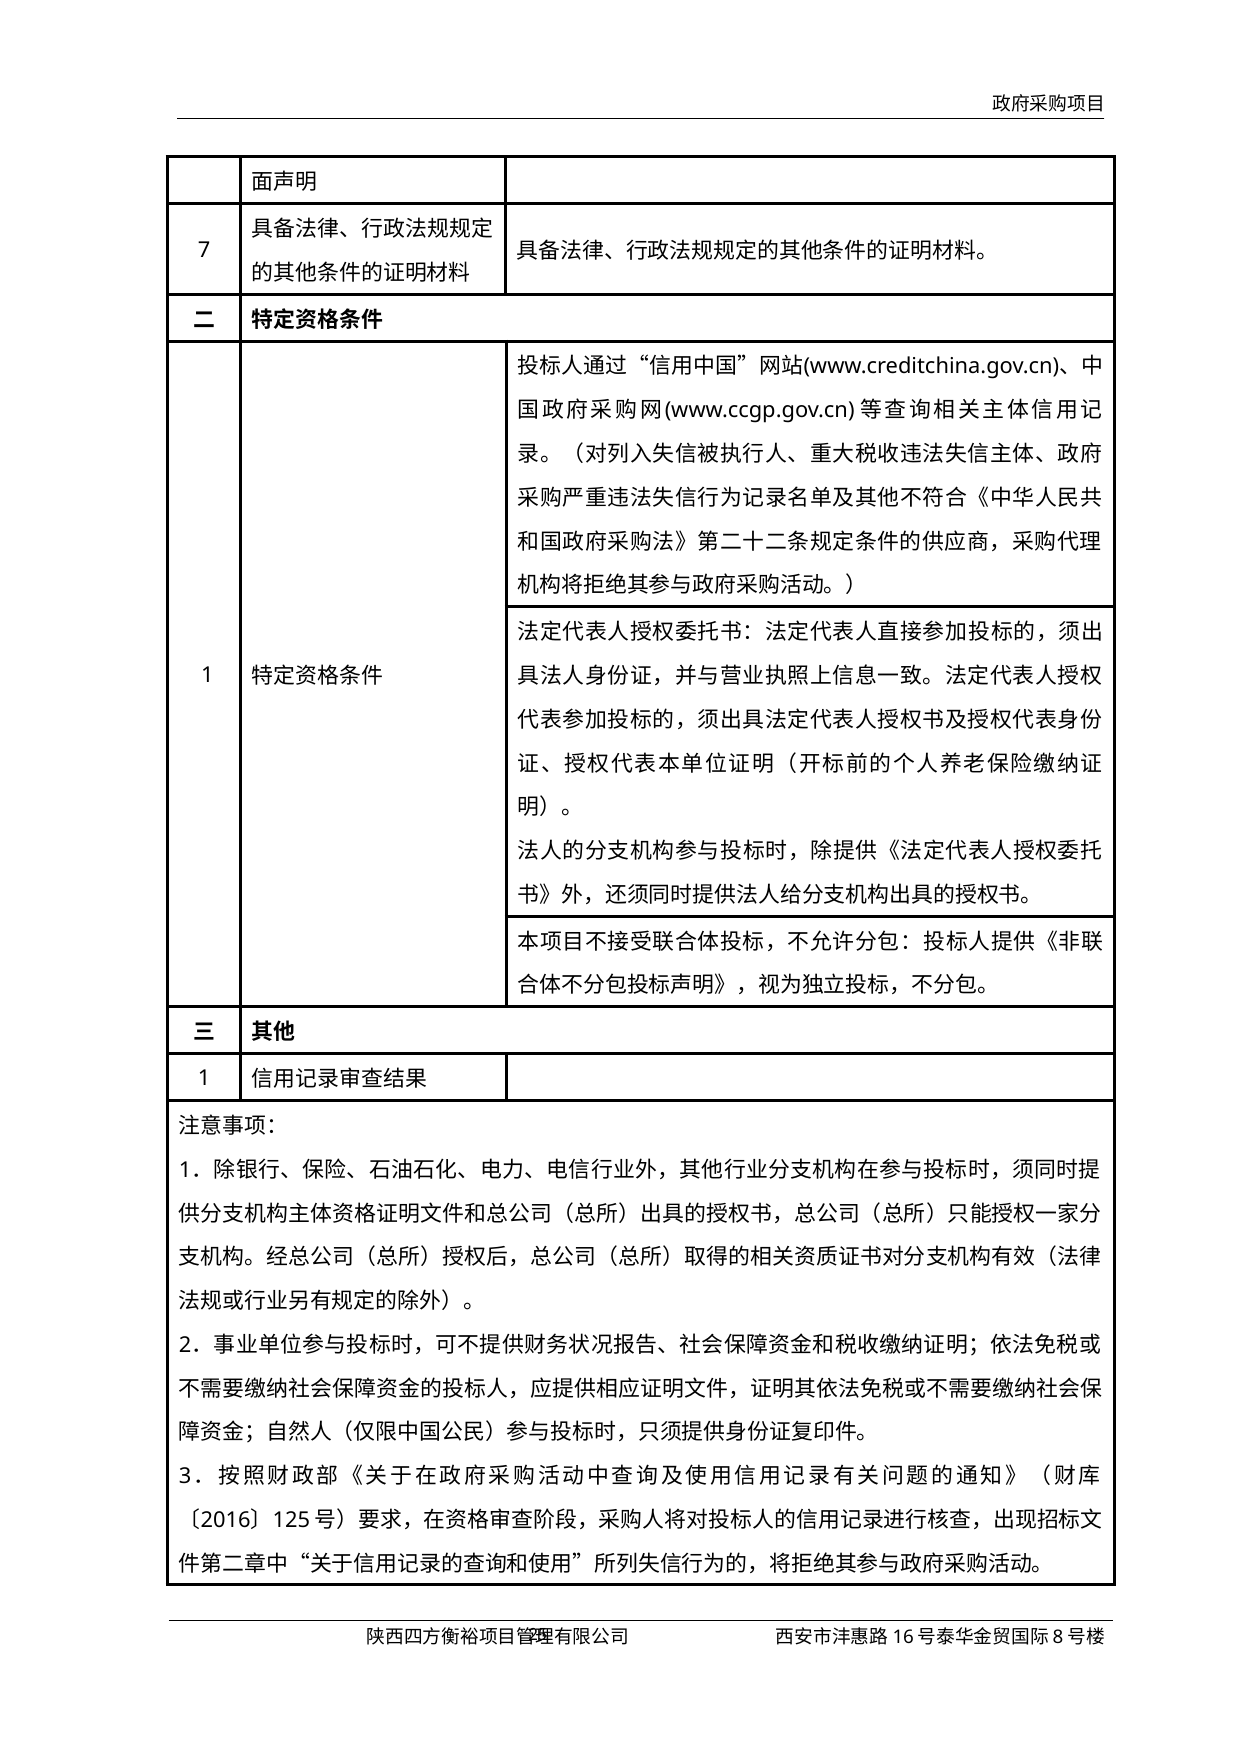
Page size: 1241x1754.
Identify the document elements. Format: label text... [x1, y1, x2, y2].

table_cell 信用记录审查结果 [242, 1055, 505, 1099]
table_cell 法定代表人授权委托书：法定代表人直接参加投标的，须出具法人身份证，并与营业执照上信息一致。法定代表人授权代表参加投标的，须出具法定代表人授权书及授权代表身份证、授权代表本单位证明（开标前的个人养老保险缴纳证明）。 法人的分支机构参与投标时，除提供《法定代表人授权委托书》外，还须同时提供法人给分支机构出具的授权书。 [508, 608, 1113, 914]
table_cell 二 [169, 296, 239, 339]
table_cell [169, 1055, 239, 1099]
table_cell 三 [169, 1008, 239, 1052]
table_cell 投标人通过“信用中国”网站(www.creditchina.gov.cn)、中国政府采购网(www.ccgp.gov.cn) 等查询相关主体信用记录。（对列入失信被执行人、重大税收违法失信主体、政府采购严重违法失信行为记录名单及其他不符合《中华人民共和国政府采购法》第二十二条规定条件的供应商，采购代理机构将拒绝其参与政府采购活动。） [508, 343, 1113, 605]
table_cell 6 [169, 158, 239, 202]
table_cell 具备法律、行政法规规定的其他条件的证明材料 [242, 205, 504, 293]
table_cell 7 [169, 205, 239, 293]
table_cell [507, 158, 1113, 202]
table_cell 特定资格条件 [242, 343, 505, 1005]
table_cell 其他 [242, 1008, 1113, 1052]
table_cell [242, 158, 504, 202]
table_cell 本项目不接受联合体投标，不允许分包：投标人提供《非联合体不分包投标声明》，视为独立投标，不分包。 [508, 918, 1113, 1005]
table_cell 具备法律、行政法规规定的其他条件的证明材料。 [507, 205, 1113, 293]
table_cell 特定资格条件 [242, 296, 1113, 339]
table_cell [508, 1055, 1113, 1099]
table_cell [169, 343, 239, 1005]
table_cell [169, 1102, 1113, 1583]
